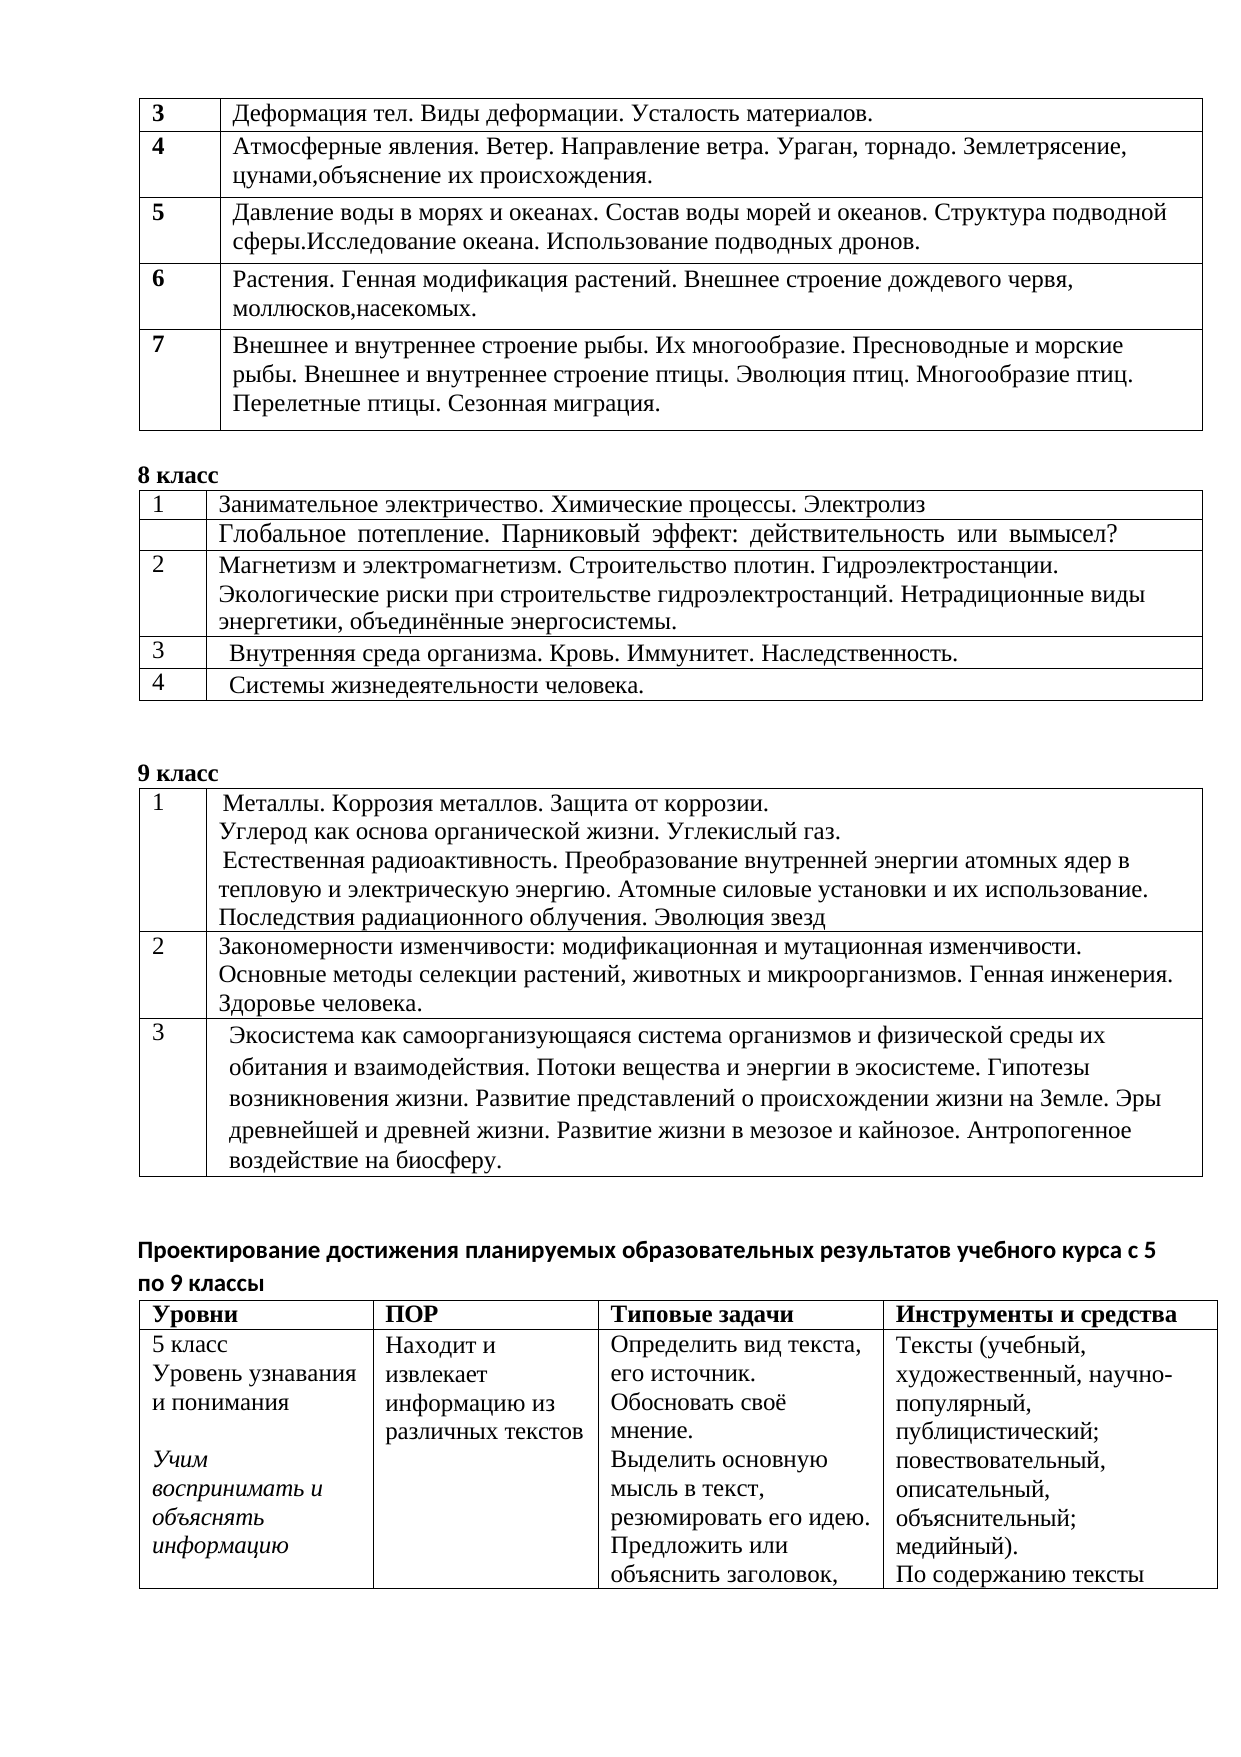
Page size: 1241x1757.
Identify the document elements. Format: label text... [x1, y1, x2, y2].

table_cell Тексты (учебный, художественный, научно- популярный, публицистический; повествовательный, описательный, объяснительный; медийный). По содержанию тексты [884, 1330, 1217, 1588]
table_cell 6 [140, 264, 220, 329]
table_header Типовые задачи [599, 1301, 883, 1329]
table_cell Внутренняя среда организма. Кровь. Иммунитет. Наследственность. [207, 637, 1202, 667]
table_cell Определить вид текста, его источник. Обосновать своё мнение. Выделить основную мысль в текст, резюмировать его идею. Предложить или объяснить заголовок, [599, 1330, 883, 1588]
table_cell 2 [140, 932, 206, 1017]
table_cell 7 [140, 330, 220, 430]
list класс [137, 758, 1230, 787]
text Проектирование достижения планируемых образовательных результатов учебного курса с 5 по 9 классы [137, 1234, 1161, 1297]
table_header ПОР [374, 1301, 598, 1329]
table_cell Глобальное потепление. Парниковый эффект: действительность или вымысел? [207, 520, 1202, 550]
table_cell Растения. Генная модификация растений. Внешнее строение дождевого червя, моллюсков,насекомых. [221, 264, 1202, 329]
table_cell Давление воды в морях и океанах. Состав воды морей и океанов. Структура подводной сферы.Исследование океана. Использование подводных дронов. [221, 198, 1202, 263]
table_cell Атмосферные явления. Ветер. Направление ветра. Ураган, торнадо. Землетрясение, цунами,объяснение их происхождения. [221, 132, 1202, 197]
table_header Уровни [140, 1301, 373, 1329]
table_cell 5 класс Уровень узнавания и понимания Учим воспринимать и объяснять информацию [140, 1330, 373, 1588]
table_cell Системы жизнедеятельности человека. [207, 669, 1202, 700]
table_header 3 [140, 99, 220, 131]
table_cell Находит и извлекает информацию из различных текстов [374, 1330, 598, 1588]
table_cell Внешнее и внутреннее строение рыбы. Их многообразие. Пресноводные и морские рыбы. Внешнее и внутреннее строение птицы. Эволюция птиц. Многообразие птиц. Перелетные птицы. Сезонная миграция. [221, 330, 1202, 430]
table_cell 2 [140, 551, 206, 636]
table_header Инструменты и средства [884, 1301, 1217, 1329]
table_header 1 [140, 789, 206, 931]
table_cell [140, 520, 206, 550]
table_header Деформация тел. Виды деформации. Усталость материалов. [221, 99, 1202, 131]
table_header Занимательное электричество. Химические процессы. Электролиз [207, 491, 1202, 519]
table_cell 5 [140, 198, 220, 263]
table_cell 3 [140, 637, 206, 667]
table_cell 3 [140, 1019, 206, 1176]
table_cell 4 [140, 132, 220, 197]
table_cell Магнетизм и электромагнетизм. Строительство плотин. Гидроэлектростанции. Экологические риски при строительстве гидроэлектростанций. Нетрадиционные виды энергетики, объединённые энергосистемы. [207, 551, 1202, 636]
table_header 1 [140, 491, 206, 519]
list класс [137, 461, 1230, 489]
table_cell 4 [140, 669, 206, 700]
table_header Металлы. Коррозия металлов. Защита от коррозии. Углерод как основа органической жизни. Углекислый газ. Естественная радиоактивность. Преобразование внутренней энергии атомных ядер в тепловую и электрическую энергию. Атомные силовые установки и их использование. Последствия радиационного облучения. Эволюция звезд [207, 789, 1202, 931]
table_cell Экосистема как самоорганизующаяся система организмов и физической среды их обитания и взаимодействия. Потоки вещества и энергии в экосистеме. Гипотезы возникновения жизни. Развитие представлений о происхождении жизни на Земле. Эры древнейшей и древней жизни. Развитие жизни в мезозое и кайнозое. Антропогенное воздействие на биосферу. [207, 1019, 1202, 1176]
table_cell Закономерности изменчивости: модификационная и мутационная изменчивости. Основные методы селекции растений, животных и микроорганизмов. Генная инженерия. Здоровье человека. [207, 932, 1202, 1017]
